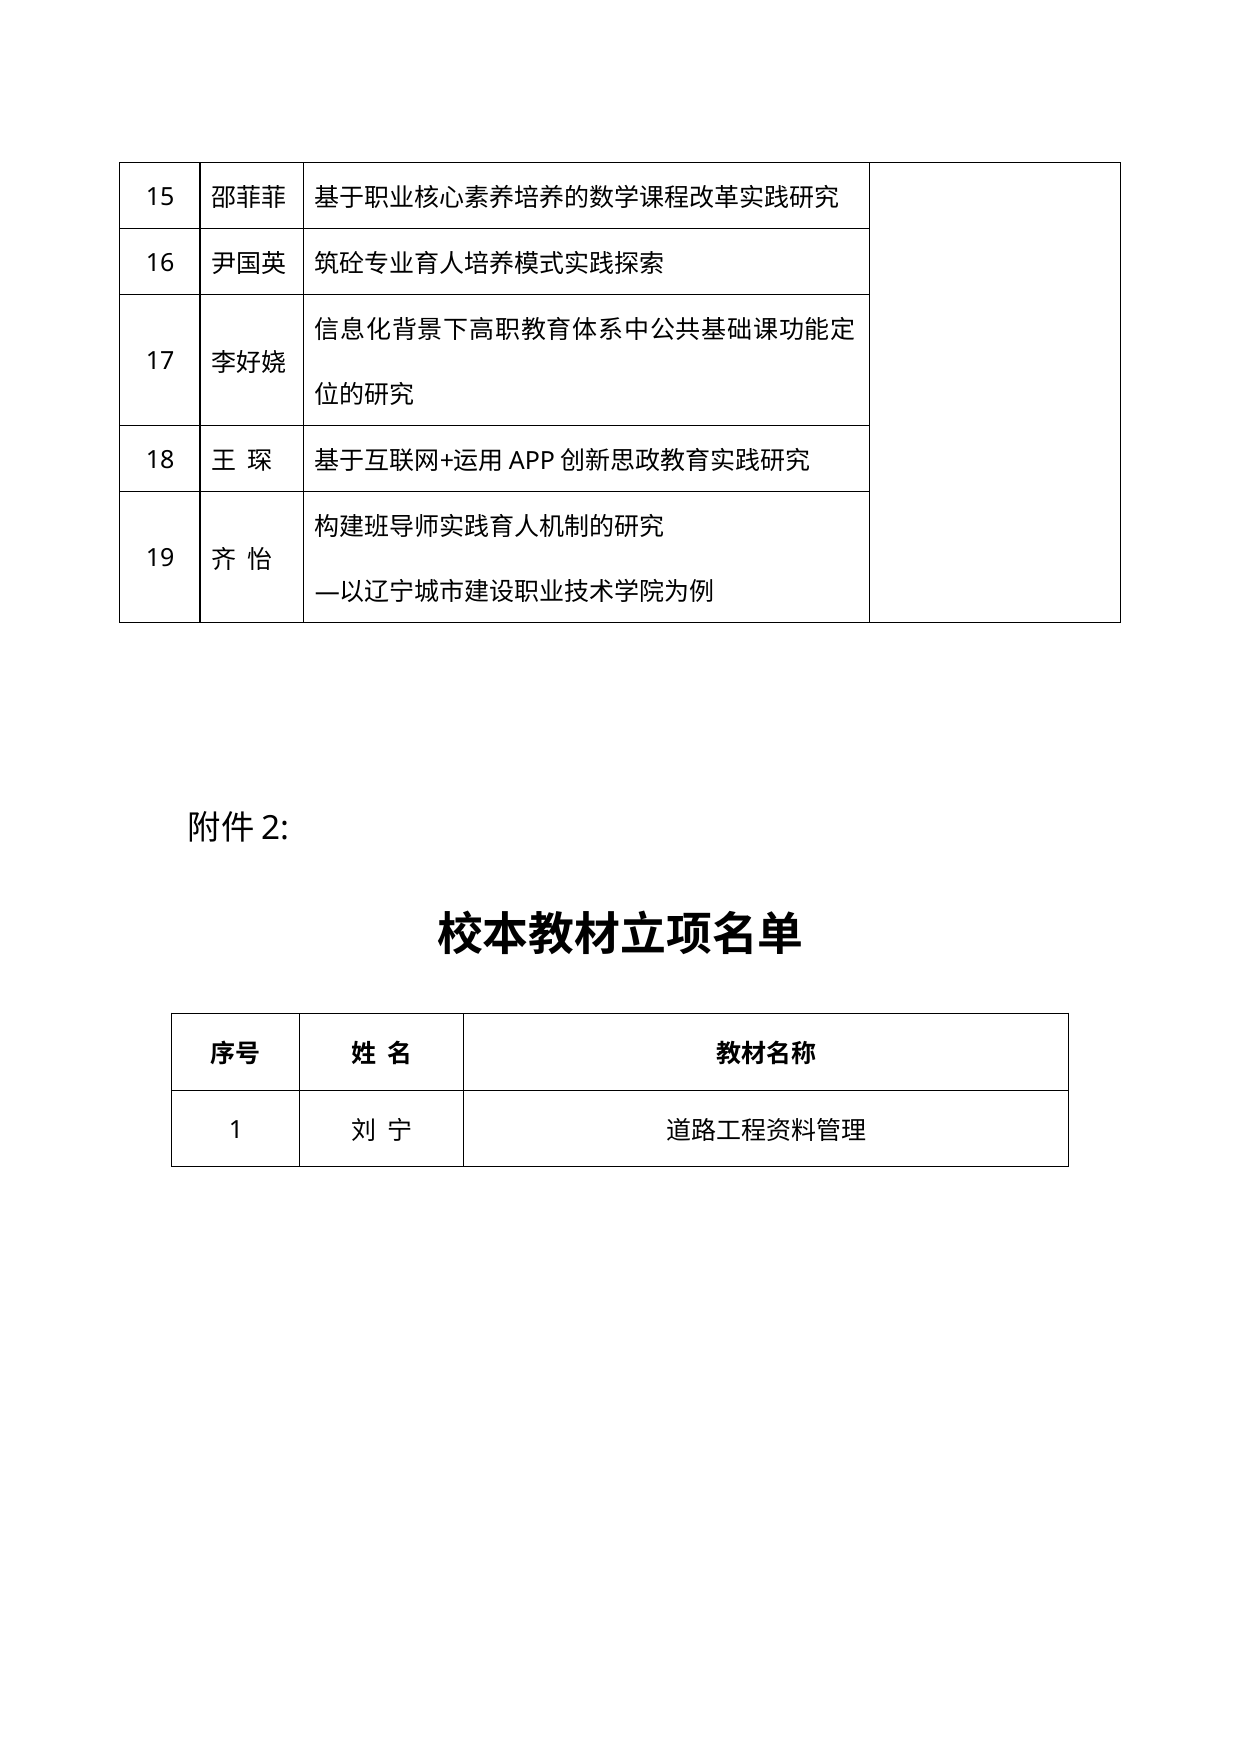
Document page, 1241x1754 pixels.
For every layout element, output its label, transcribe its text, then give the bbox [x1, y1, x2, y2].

table_cell 筑砼专业育人培养模式实践探索 [304, 229, 869, 294]
table_cell 15 [120, 163, 199, 228]
table_cell 尹国英 [201, 229, 303, 294]
table_header 序号 [172, 1014, 299, 1089]
table_cell 刘 宁 [300, 1091, 463, 1166]
table_cell 齐 怡 [201, 492, 303, 622]
table_header 姓 名 [300, 1014, 463, 1089]
table_cell 信息化背景下高职教育体系中公共基础课功能定位的研究 [304, 295, 869, 425]
table_cell 19 [120, 492, 199, 622]
table_cell 1 [172, 1091, 299, 1166]
table_cell 王 琛 [201, 426, 303, 491]
table_cell 道路工程资料管理 [464, 1091, 1068, 1166]
table_cell 基于职业核心素养培养的数学课程改革实践研究 [304, 163, 869, 228]
table_cell 基于互联网+运用APP创新思政教育实践研究 [304, 426, 869, 491]
text 校本教材立项名单 [187, 882, 1053, 979]
table_cell 邵菲菲 [201, 163, 303, 228]
table_header 教材名称 [464, 1014, 1068, 1089]
table_cell 17 [120, 295, 199, 425]
table_cell 16 [120, 229, 199, 294]
text 附件2: [187, 793, 1053, 858]
table_cell 构建班导师实践育人机制的研究 —以辽宁城市建设职业技术学院为例 [304, 492, 869, 622]
table_cell 18 [120, 426, 199, 491]
table_cell 李好娆 [201, 295, 303, 425]
